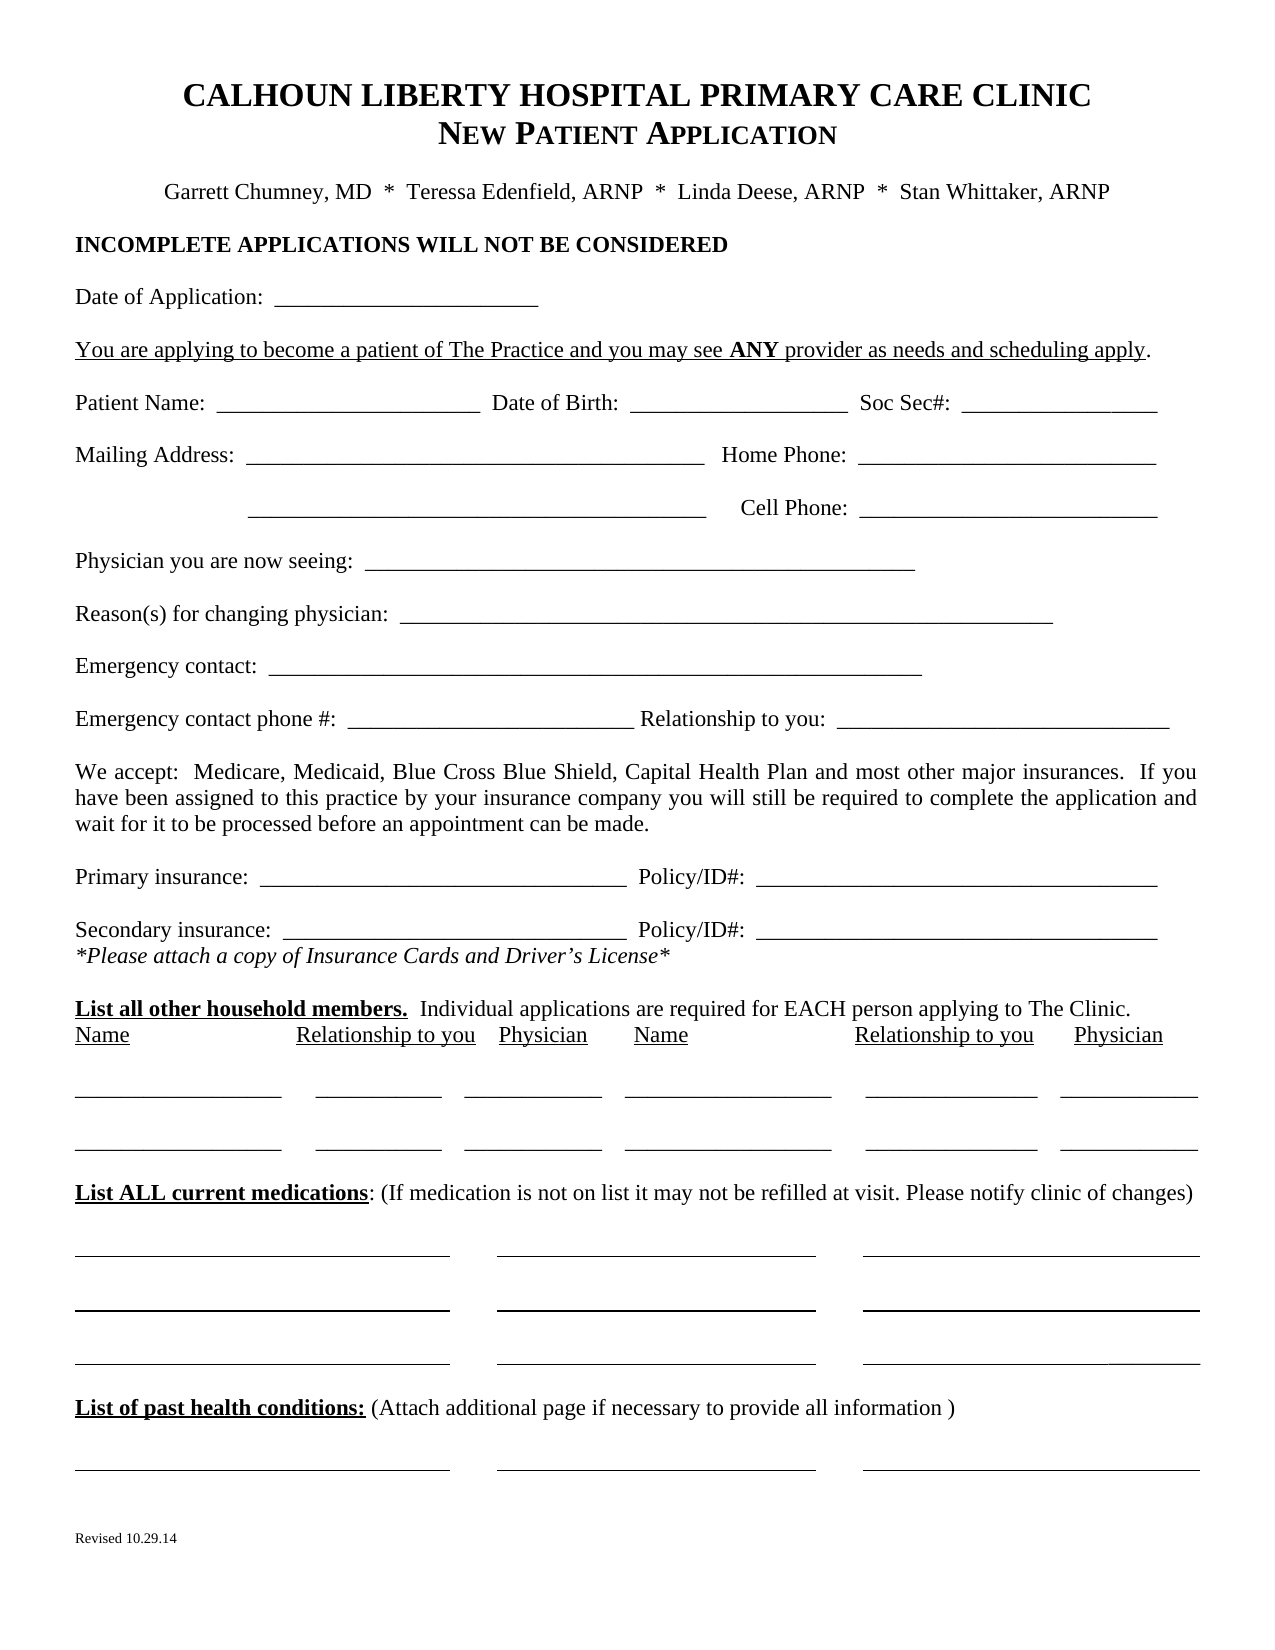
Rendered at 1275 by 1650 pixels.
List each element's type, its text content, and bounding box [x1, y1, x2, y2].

text List ALL current medications: (If medication is not on list it may not be refilled at visit. Please notify clinic of changes) [75, 1179, 1200, 1206]
text List all other household members. Individual applications are required for EACH person applying to The Clinic. [75, 995, 1200, 1021]
text Mailing Address: ________________________________________ Home Phone: __________________________ [75, 442, 1200, 468]
text You are applying to become a patient of The Practice and you may see ANY provider as needs and scheduling apply. [75, 336, 1200, 362]
text ________ [75, 1341, 1200, 1367]
text ________________________________________ Cell Phone: __________________________ [75, 494, 1200, 521]
text Reason(s) for changing physician: _________________________________________________________ [75, 600, 1200, 626]
text INCOMPLETE APPLICATIONS WILL NOT BE CONSIDERED [75, 231, 1200, 257]
text Patient Name: _______________________ Date of Birth: ___________________ Soc Sec#: _________________ [75, 389, 1200, 415]
text List of past health conditions: (Attach additional page if necessary to provide all information ) [75, 1394, 1200, 1420]
text New Patient Application [75, 113, 1200, 152]
text Primary insurance: ________________________________ Policy/ID#: ___________________________________ [75, 863, 1200, 889]
text We accept: Medicare, Medicaid, Blue Cross Blue Shield, Capital Health Plan and most other major insurances. If you have been assigned to this practice by your insurance company you will still be required to complete the application and wait for it to be processed before an appointment can be made. [75, 758, 1200, 837]
text Calhoun Liberty Hospital Primary Care Clinic [75, 75, 1200, 113]
text Date of Application: _______________________ [75, 283, 1200, 310]
text __________________ ___________ ____________ __________________ _______________ ____________ [75, 1074, 1200, 1100]
text Emergency contact phone #: _________________________ Relationship to you: _____________________________ [75, 705, 1200, 731]
text *Please attach a copy of Insurance Cards and Driver’s License* [75, 942, 1200, 969]
text Emergency contact: _________________________________________________________ [75, 652, 1200, 679]
text Name Relationship to you Physician Name Relationship to you Physician [75, 1021, 1200, 1048]
text Garrett Chumney, MD * Teressa Edenfield, ARNP * Linda Deese, ARNP * Stan Whittaker, ARNP [75, 178, 1200, 204]
text Physician you are now seeing: ________________________________________________ [75, 547, 1200, 573]
text __________________ ___________ ____________ __________________ _______________ ____________ [75, 1127, 1200, 1153]
text Secondary insurance: ______________________________ Policy/ID#: ___________________________________ [75, 916, 1200, 942]
